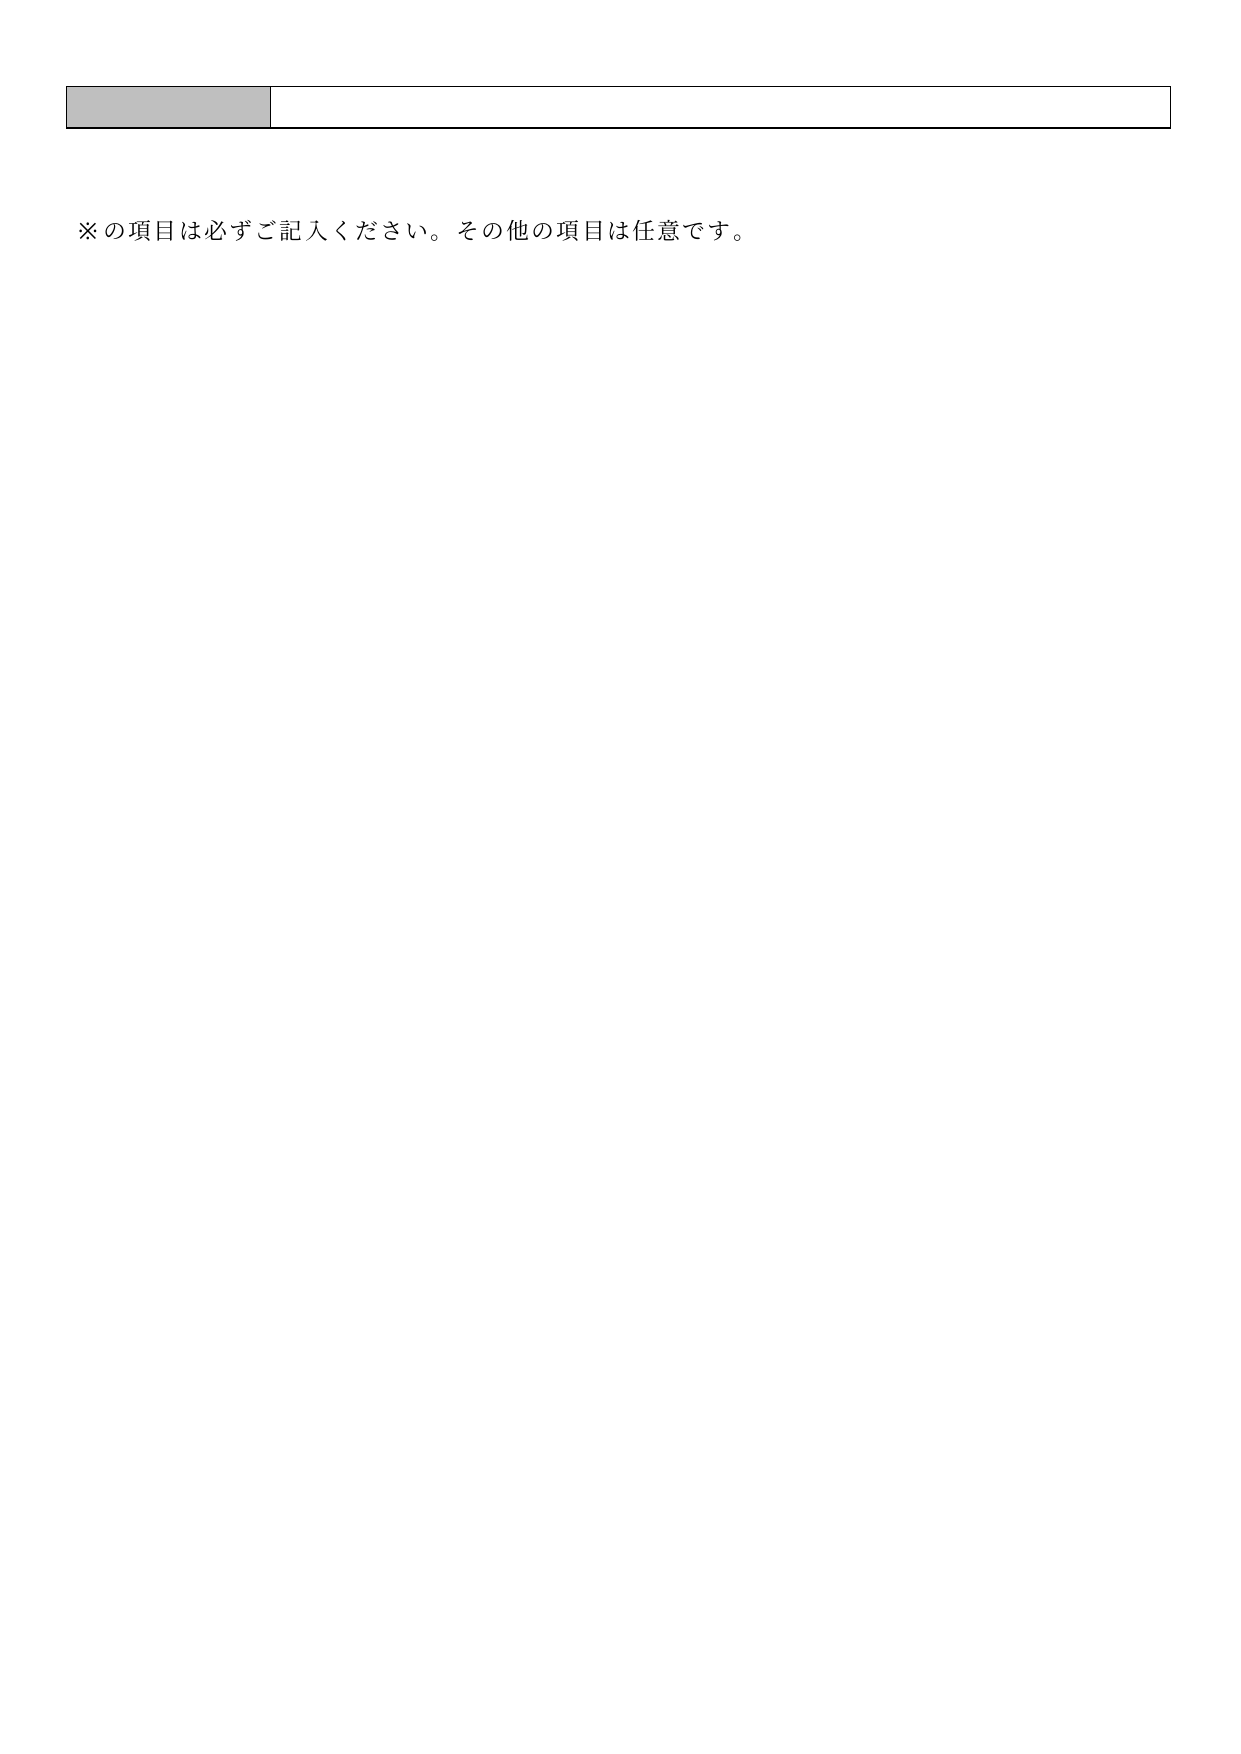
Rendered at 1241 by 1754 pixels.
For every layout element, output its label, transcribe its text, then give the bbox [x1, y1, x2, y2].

table_cell 問い合わせ 内容※ [67, 87, 270, 127]
table_cell [271, 87, 1170, 127]
text ※の項目は必ずご記入ください。その他の項目は任意です。 [78, 209, 1162, 249]
